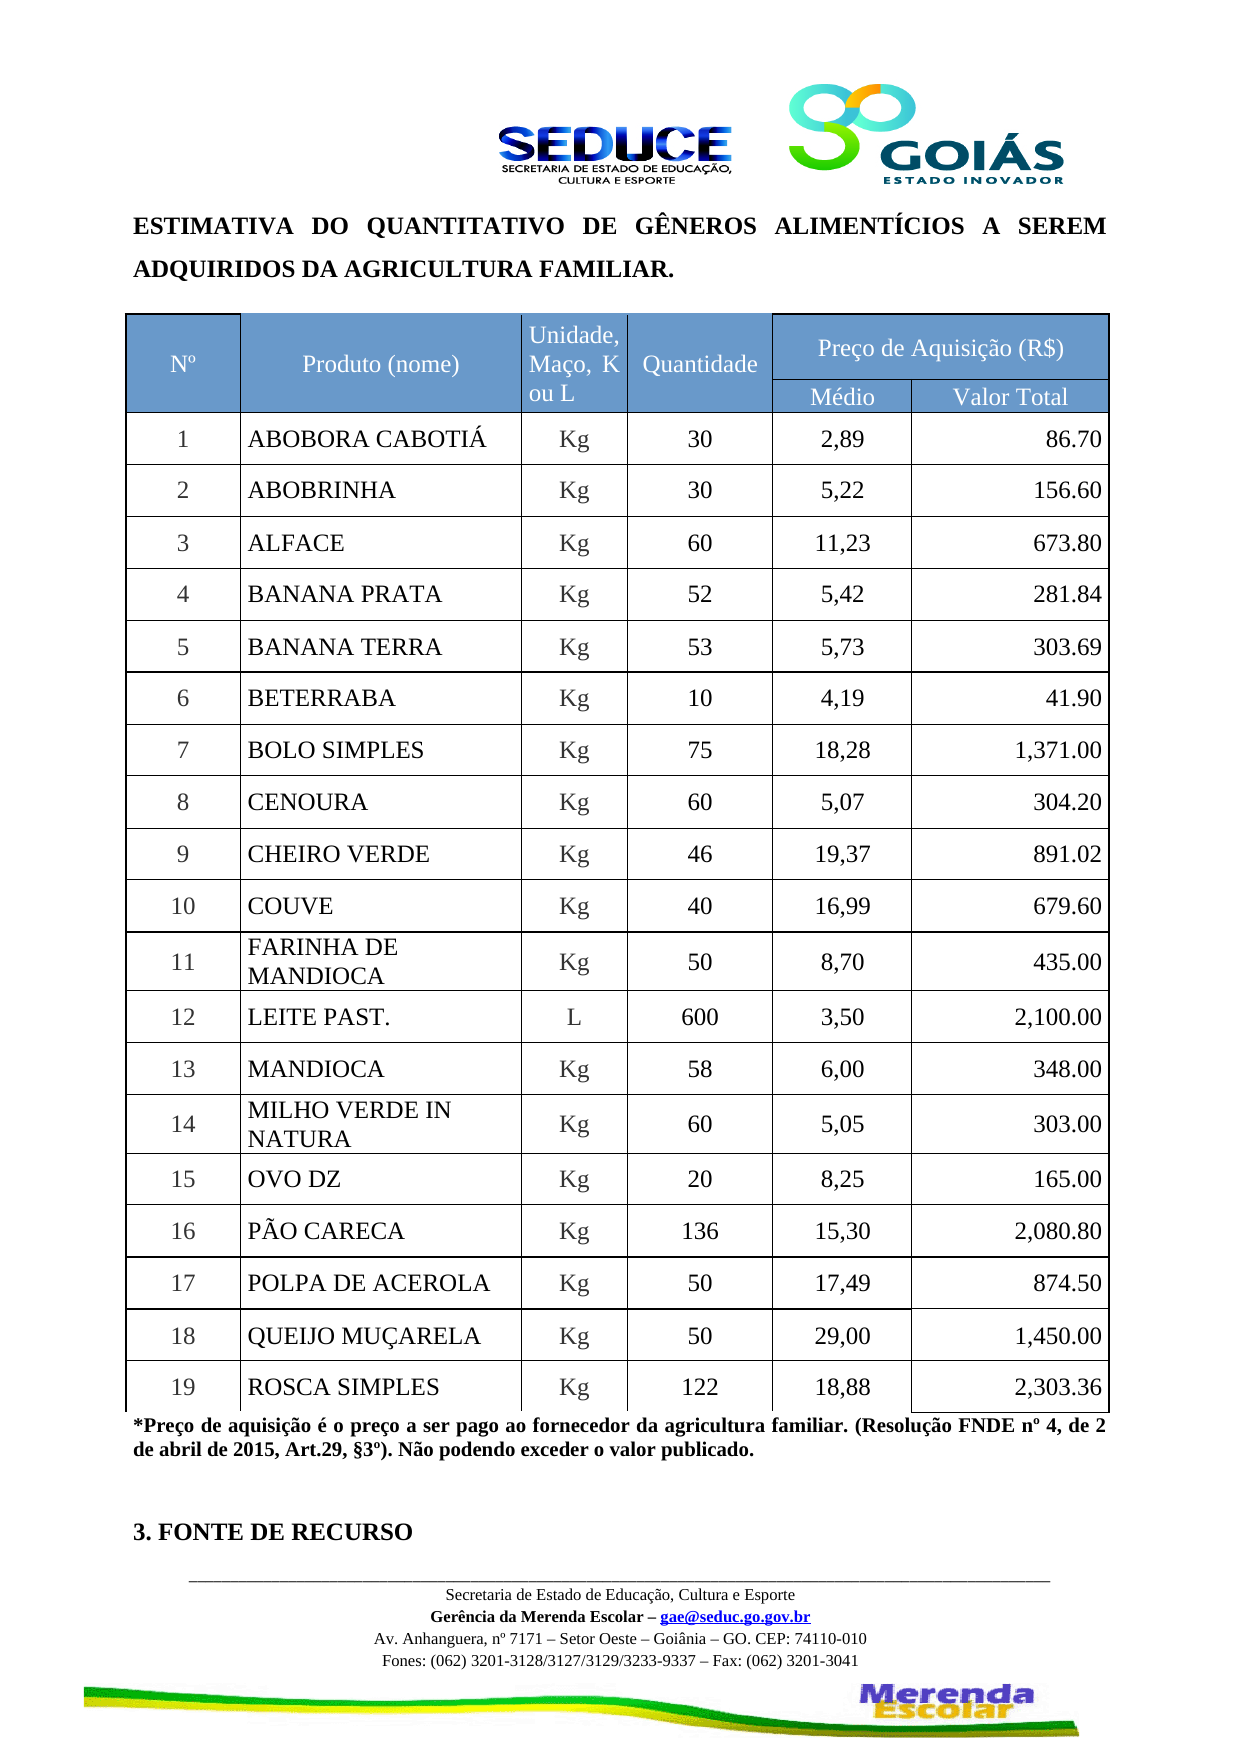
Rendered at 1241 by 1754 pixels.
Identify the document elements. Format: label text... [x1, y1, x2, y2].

table_cell 20 [628, 1154, 772, 1204]
table_cell 156.60 [912, 465, 1108, 516]
picture [477, 73, 1108, 212]
table_cell Kg [522, 933, 627, 990]
table_cell 3,50 [773, 991, 911, 1042]
table_cell 8,25 [773, 1154, 911, 1204]
table_cell 3 [127, 517, 240, 567]
table_cell 52 [628, 569, 772, 619]
table_cell 348.00 [912, 1043, 1108, 1094]
table_cell QUEIJO MUÇARELA [241, 1310, 521, 1360]
table_cell CHEIRO VERDE [241, 829, 521, 879]
table_cell 1 [127, 413, 240, 463]
table_header Produto (nome) [241, 313, 521, 412]
table_cell 673.80 [912, 517, 1108, 567]
table_cell Kg [522, 1258, 627, 1308]
text *Preço de aquisição é o preço a ser pago ao fornecedor da agricultura familiar. (Resolução FNDE nº 4, de 2 de abril de 2015, Art.29, §3º). Não podendo exceder o valor publicado. [133, 1413, 1107, 1461]
table_cell 122 [627, 1361, 773, 1412]
table_cell 10 [628, 673, 772, 723]
table_cell Kg [522, 1095, 627, 1152]
table_cell 2 [127, 465, 240, 516]
table_cell Kg [522, 621, 627, 671]
table_cell 2,89 [773, 413, 911, 463]
table_cell Kg [522, 725, 627, 775]
table_cell 60 [628, 517, 772, 567]
table_cell 53 [628, 621, 772, 671]
table_header Unidade, Maço, K ou L [521, 313, 627, 412]
table_cell 17,49 [773, 1258, 911, 1308]
table_cell 58 [628, 1043, 772, 1094]
table_cell 50 [628, 1310, 772, 1360]
table_cell 9 [127, 829, 240, 879]
table_cell ROSCA SIMPLES [240, 1361, 521, 1412]
table_cell 5,22 [773, 465, 911, 516]
table_cell MILHO VERDE IN NATURA [241, 1095, 521, 1152]
table_cell 281.84 [912, 569, 1108, 619]
table_cell Kg [522, 1205, 627, 1256]
table_cell L [522, 991, 627, 1042]
table_cell Kg [522, 517, 627, 567]
table_cell Kg [522, 569, 627, 619]
table_cell 136 [628, 1205, 772, 1256]
table_cell Kg [522, 880, 627, 931]
table_cell 5,05 [773, 1095, 911, 1152]
table_cell POLPA DE ACEROLA [241, 1258, 521, 1308]
table_cell 7 [127, 725, 240, 775]
table_cell 50 [628, 933, 772, 990]
table_cell ABOBRINHA [241, 465, 521, 516]
table_cell 1,371.00 [912, 725, 1108, 775]
table_cell MANDIOCA [241, 1043, 521, 1094]
table_cell 18 [127, 1310, 240, 1360]
table_cell 75 [628, 725, 772, 775]
table_cell 46 [628, 829, 772, 879]
table_cell 16,99 [773, 880, 911, 931]
table_cell Kg [522, 1154, 627, 1204]
table_cell 13 [127, 1043, 240, 1094]
table_cell 15,30 [773, 1205, 911, 1256]
table_cell 60 [628, 1095, 772, 1152]
table_cell 19 [127, 1361, 240, 1412]
table_cell Kg [522, 673, 627, 723]
text 3. FONTE DE RECURSO [133, 1517, 1107, 1546]
table_cell 14 [127, 1095, 240, 1152]
table_cell 874.50 [912, 1258, 1108, 1308]
table_cell 11,23 [773, 517, 911, 567]
table_cell Kg [522, 413, 627, 463]
table_cell 18,88 [773, 1361, 911, 1412]
table_cell 86.70 [912, 413, 1108, 463]
table_cell 5,07 [773, 776, 911, 827]
table_cell LEITE PAST. [241, 991, 521, 1042]
table_cell CENOURA [241, 776, 521, 827]
table_header Nº [127, 315, 240, 412]
table_cell BETERRABA [241, 673, 521, 723]
table_cell 2,080.80 [912, 1205, 1108, 1256]
table_cell FARINHA DE MANDIOCA [241, 933, 521, 990]
table_header Preço de Aquisição (R$) [773, 315, 1108, 379]
table_cell 17 [127, 1258, 240, 1308]
table_cell 2,100.00 [912, 991, 1108, 1042]
table_cell 891.02 [912, 829, 1108, 879]
table_cell Kg [521, 1361, 627, 1412]
table_cell PÃO CARECA [241, 1205, 521, 1256]
table_cell 29,00 [773, 1310, 911, 1360]
table_cell ABOBORA CABOTIÁ [241, 413, 521, 463]
table_cell Médio [773, 380, 911, 412]
table_cell Valor Total [912, 380, 1108, 412]
table_cell 5,73 [773, 621, 911, 671]
table_cell BANANA PRATA [241, 569, 521, 619]
table_cell Kg [522, 776, 627, 827]
table_cell 5,42 [773, 569, 911, 619]
table_cell ALFACE [241, 517, 521, 567]
table_cell 60 [628, 776, 772, 827]
table_cell 30 [628, 413, 772, 463]
table_cell 5 [127, 621, 240, 671]
table_cell 11 [127, 933, 240, 990]
table_cell BANANA TERRA [241, 621, 521, 671]
table_cell 12 [127, 991, 240, 1042]
table_cell 30 [628, 465, 772, 516]
table_cell COUVE [241, 880, 521, 931]
table_header Quantidade [627, 313, 772, 412]
table_cell 4,19 [773, 673, 911, 723]
table_cell 41.90 [912, 673, 1108, 723]
table_cell 1,450.00 [912, 1309, 1108, 1360]
table_cell 8 [127, 776, 240, 827]
table_cell 2,303.36 [912, 1361, 1108, 1412]
table_cell 303.00 [912, 1095, 1108, 1152]
table_cell Kg [522, 1310, 627, 1360]
table_cell 303.69 [912, 621, 1108, 671]
table_cell 6 [127, 673, 240, 723]
text ESTIMATIVA DO QUANTITATIVO DE GÊNEROS ALIMENTÍCIOS A SEREM ADQUIRIDOS DA AGRICULTURA FAMILIAR. [133, 211, 1107, 283]
table_cell 16 [127, 1205, 240, 1256]
table_cell 304.20 [912, 776, 1108, 827]
table_cell Kg [522, 829, 627, 879]
table_cell 10 [127, 880, 240, 931]
table_cell 435.00 [912, 933, 1108, 990]
table_cell 165.00 [912, 1154, 1108, 1204]
table_cell 18,28 [773, 725, 911, 775]
table_cell Kg [522, 465, 627, 516]
table_cell 6,00 [773, 1043, 911, 1094]
table_cell 40 [628, 880, 772, 931]
table_cell 679.60 [912, 880, 1108, 931]
table_cell Kg [522, 1043, 627, 1094]
table_cell BOLO SIMPLES [241, 725, 521, 775]
table_cell OVO DZ [241, 1154, 521, 1204]
table_cell 50 [628, 1258, 772, 1308]
table_cell 15 [127, 1154, 240, 1204]
table_cell 8,70 [773, 933, 911, 990]
table_cell 600 [628, 991, 772, 1042]
table_cell 4 [127, 569, 240, 619]
table_cell 19,37 [773, 829, 911, 879]
